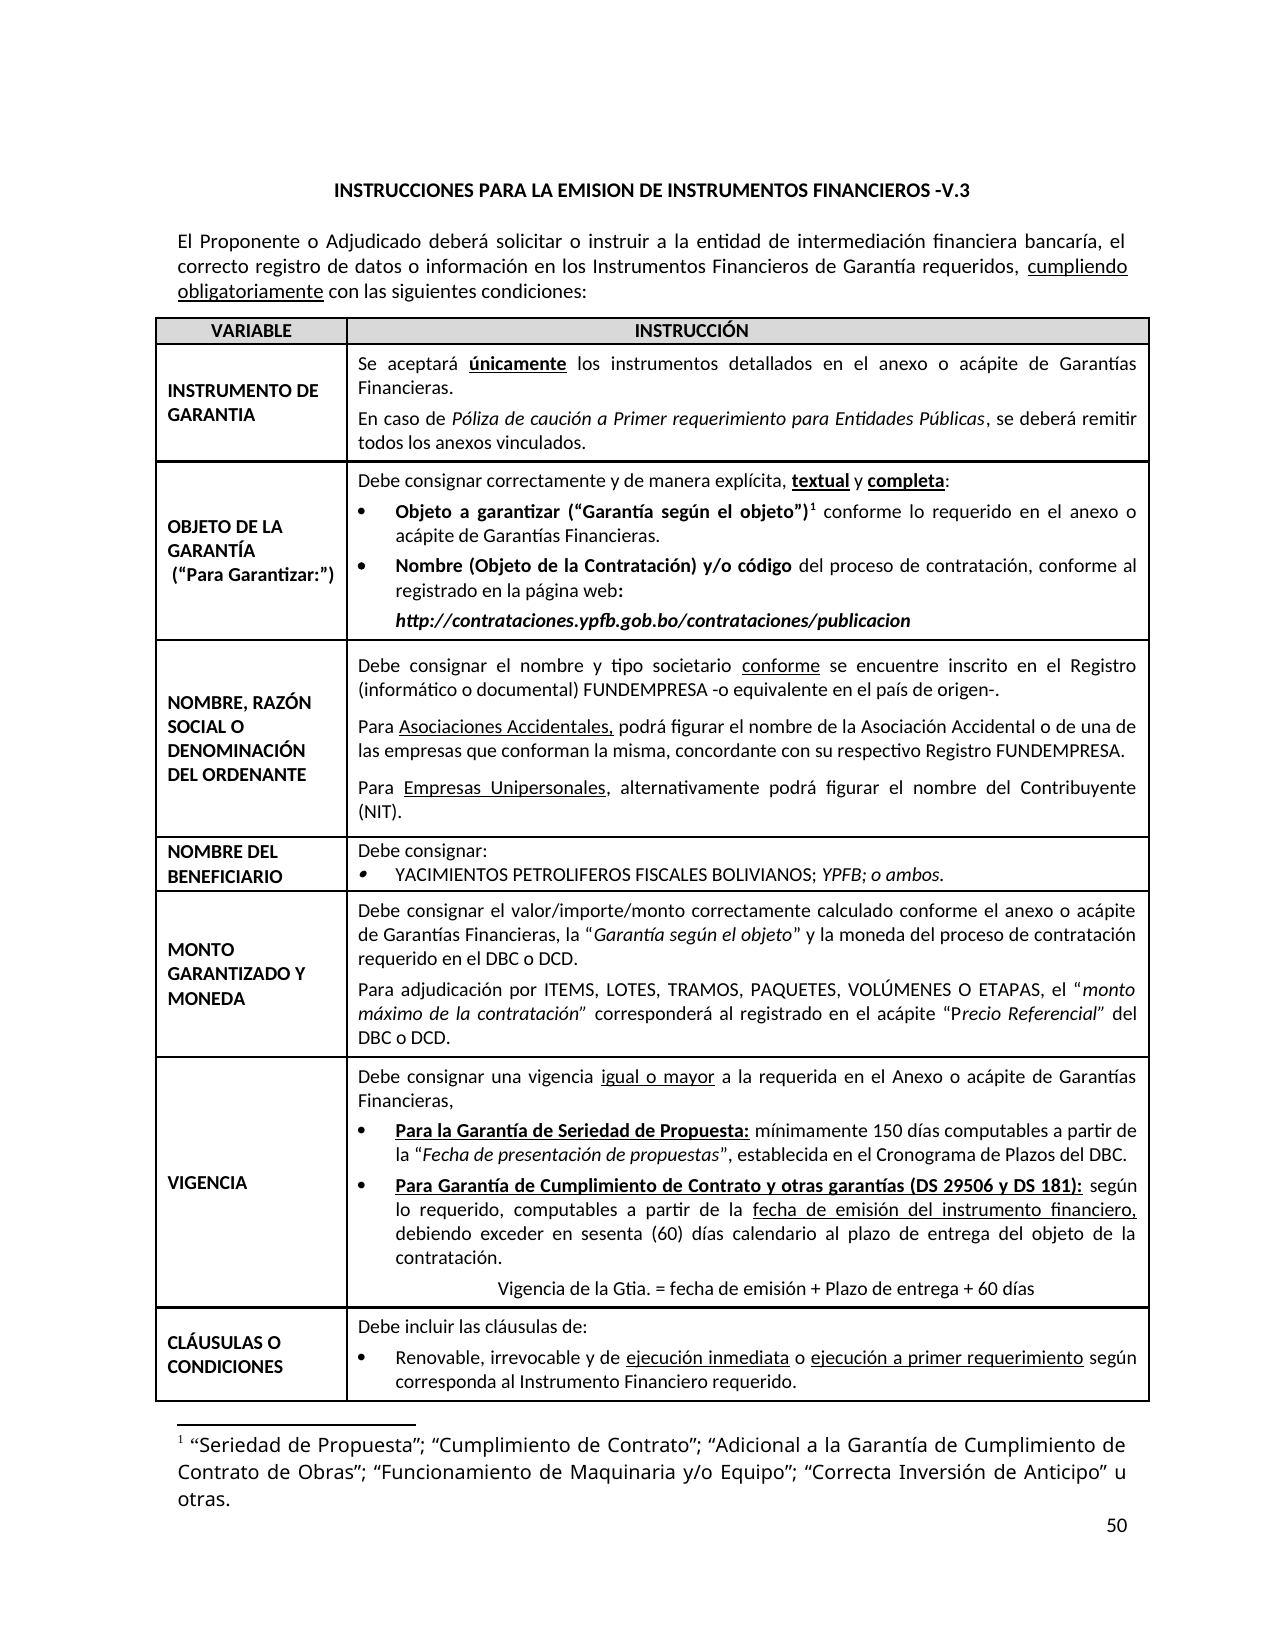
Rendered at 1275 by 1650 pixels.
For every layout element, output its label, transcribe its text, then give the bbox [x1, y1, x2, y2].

table_header INSTRUCCIÓN [348, 319, 1148, 343]
table_cell Debe consignar: YACIMIENTOS PETROLIFEROS FISCALES BOLIVIANOS; YPFB; o ambos. [348, 838, 1148, 890]
table_header VARIABLE [157, 319, 346, 343]
table_cell CLÁUSULAS O CONDICIONES [157, 1309, 346, 1400]
text INSTRUCCIONES PARA LA EMISION DE INSTRUMENTOS FINANCIEROS -V.3 [177, 177, 1127, 203]
table_cell Debe consignar correctamente y de manera explícita, textual y completa: Objeto a garantizar (“Garantía según el objeto”) conforme lo requerido en el anexo o acápite de Garantías Financieras. Nombre (Objeto de la Contratación) y/o código del proceso de contratación, conforme al registrado en la página web: http://contrataciones.ypfb.gob.bo/contrataciones/publicacion [348, 463, 1148, 639]
table_cell Se aceptará únicamente los instrumentos detallados en el anexo o acápite de Garantías Financieras. En caso de Póliza de caución a Primer requerimiento para Entidades Públicas, se deberá remitir todos los anexos vinculados. [348, 345, 1148, 460]
table_cell NOMBRE, RAZÓN SOCIAL O DENOMINACIÓN DEL ORDENANTE [157, 641, 346, 836]
table_cell OBJETO DE LA GARANTÍA (“Para Garantizar:”) [157, 463, 346, 639]
text El Proponente o Adjudicado deberá solicitar o instruir a la entidad de intermediación financiera bancaría, el correcto registro de datos o información en los Instrumentos Financieros de Garantía requeridos, cumpliendo obligatoriamente con las siguientes condiciones: [177, 228, 1127, 304]
table_cell Debe consignar el valor/importe/monto correctamente calculado conforme el anexo o acápite de Garantías Financieras, la “Garantía según el objeto” y la moneda del proceso de contratación requerido en el DBC o DCD. Para adjudicación por ITEMS, LOTES, TRAMOS, PAQUETES, VOLÚMENES O ETAPAS, el “monto máximo de la contratación” corresponderá al registrado en el acápite “Precio Referencial” del DBC o DCD. [348, 892, 1148, 1056]
table_cell INSTRUMENTO DE GARANTIA [157, 345, 346, 460]
table_cell Debe consignar una vigencia igual o mayor a la requerida en el Anexo o acápite de Garantías Financieras, Para la Garantía de Seriedad de Propuesta: mínimamente 150 días computables a partir de la “Fecha de presentación de propuestas”, establecida en el Cronograma de Plazos del DBC. Para Garantía de Cumplimiento de Contrato y otras garantías (DS 29506 y DS 181): según lo requerido, computables a partir de la fecha de emisión del instrumento financiero, debiendo exceder en sesenta (60) días calendario al plazo de entrega del objeto de la contratación. Vigencia de la Gtia. = fecha de emisión + Plazo de entrega + 60 días [348, 1058, 1148, 1306]
table_cell MONTO GARANTIZADO Y MONEDA [157, 892, 346, 1056]
table_cell NOMBRE DEL BENEFICIARIO [157, 838, 346, 890]
table_cell Debe consignar el nombre y tipo societario conforme se encuentre inscrito en el Registro (informático o documental) FUNDEMPRESA -o equivalente en el país de origen-. Para Asociaciones Accidentales, podrá figurar el nombre de la Asociación Accidental o de una de las empresas que conforman la misma, concordante con su respectivo Registro FUNDEMPRESA. Para Empresas Unipersonales, alternativamente podrá figurar el nombre del Contribuyente (NIT). [348, 641, 1148, 836]
table_cell VIGENCIA [157, 1058, 346, 1306]
table_cell Debe incluir las cláusulas de: Renovable, irrevocable y de ejecución inmediata o ejecución a primer requerimiento según corresponda al Instrumento Financiero requerido. [348, 1309, 1148, 1400]
